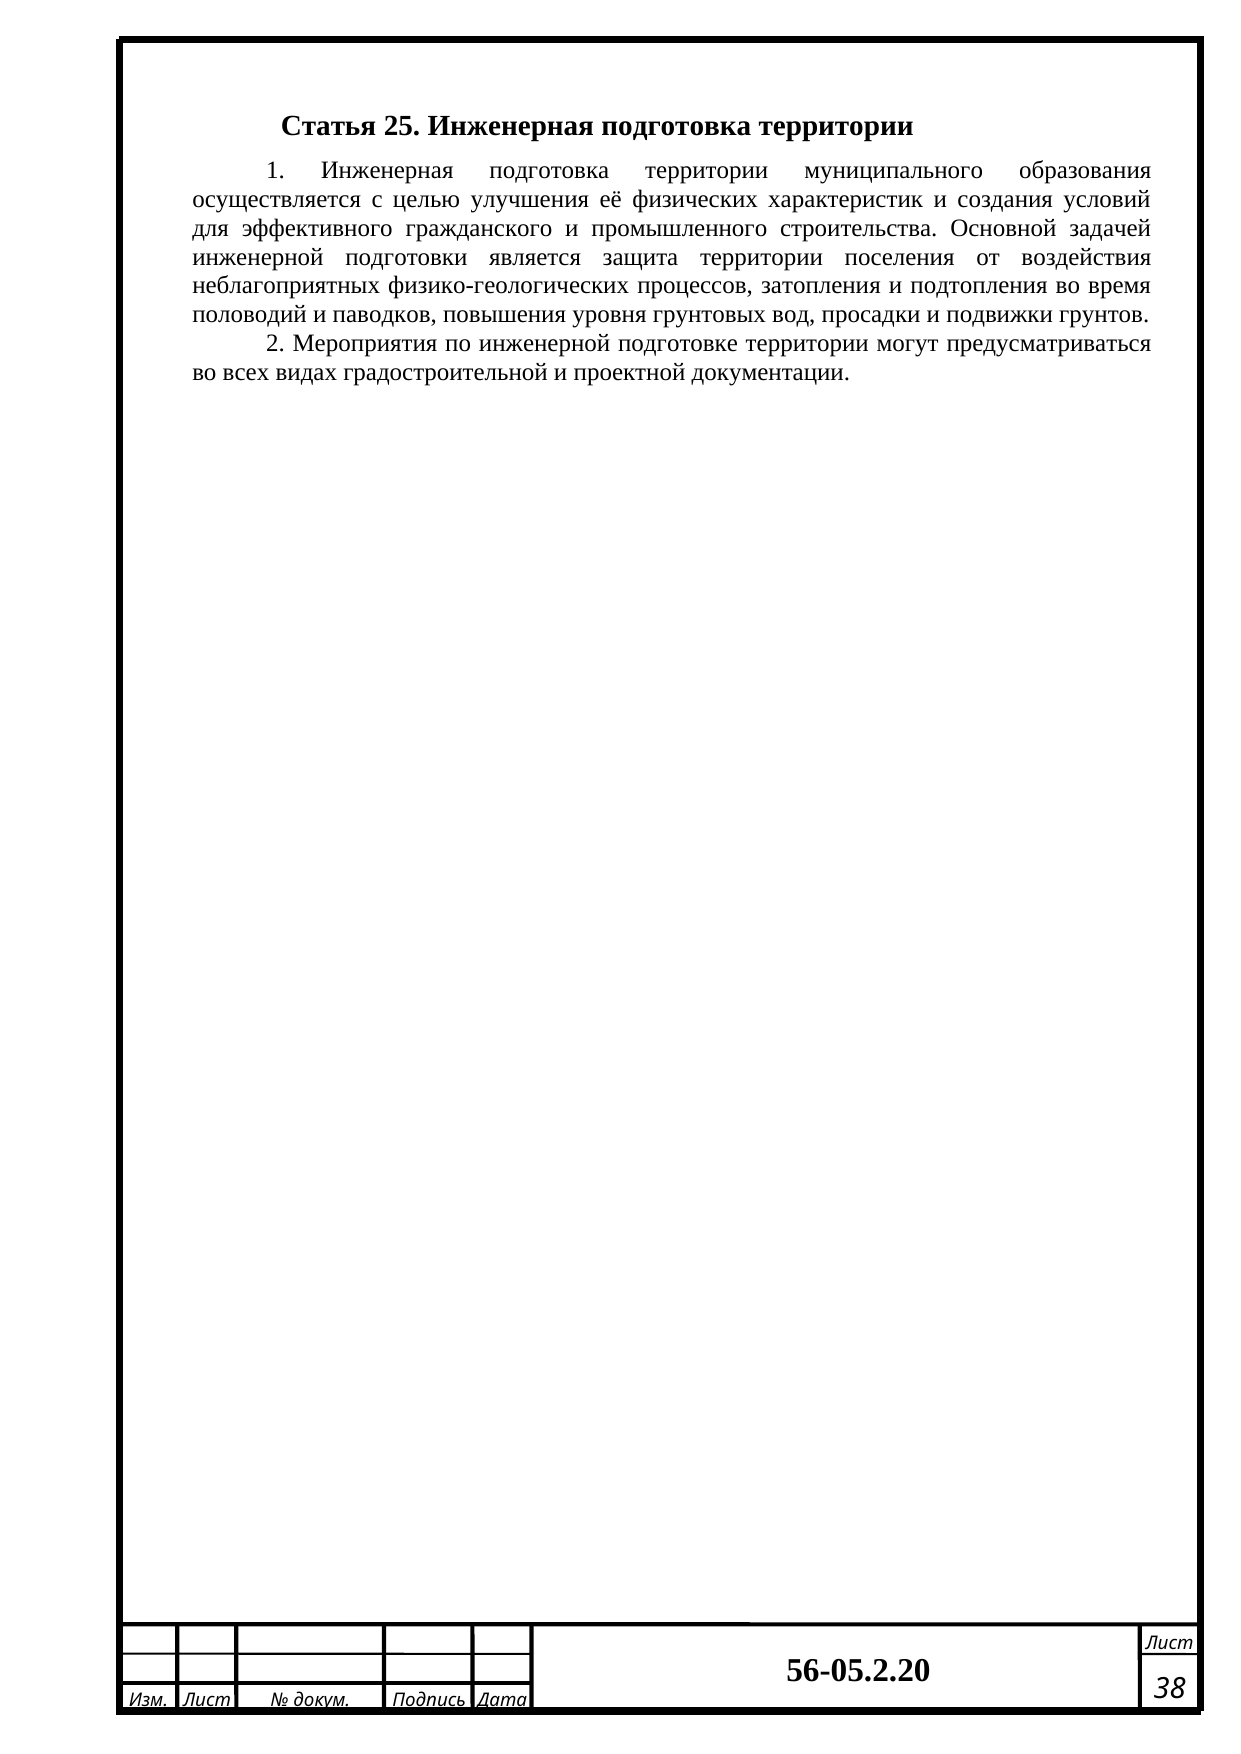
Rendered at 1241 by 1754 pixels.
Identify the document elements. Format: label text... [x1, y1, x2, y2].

subtitle Статья 25. Инженерная подготовка территории [192, 108, 1152, 142]
text 2. Мероприятия по инженерной подготовке территории могут предусматриваться во всех видах градостроительной и проектной документации. [192, 328, 1152, 385]
text 1. Инженерная подготовка территории муниципального образования осуществляется с целью улучшения её физических характеристик и создания условий для эффективного гражданского и промышленного строительства. Основной задачей инженерной подготовки является защита территории поселения от воздействия неблагоприятных физико-геологических процессов, затопления и подтопления во время половодий и паводков, повышения уровня грунтовых вод, просадки и подвижки грунтов. [192, 155, 1152, 328]
